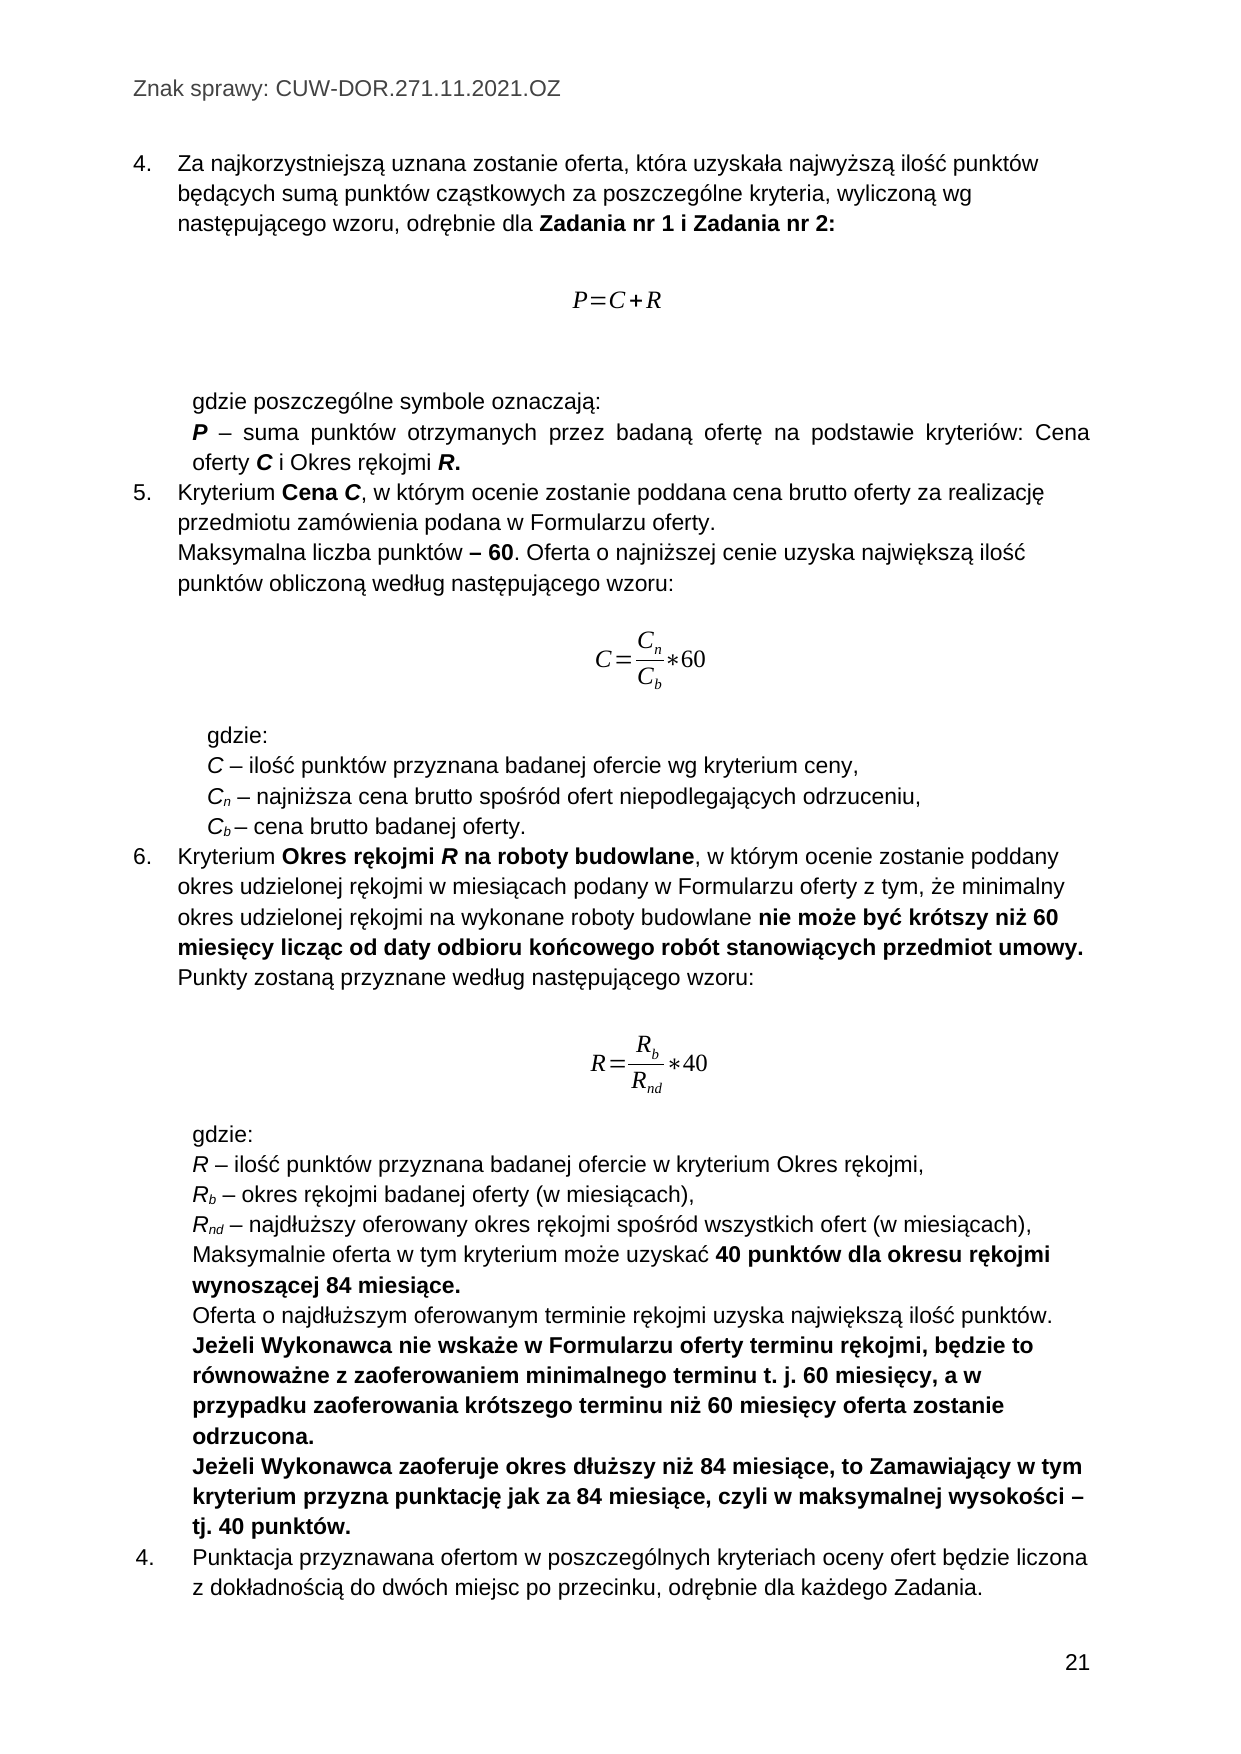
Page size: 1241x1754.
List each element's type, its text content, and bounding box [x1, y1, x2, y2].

list Za najkorzystniejszą uznana zostanie oferta, która uzyskała najwyższą ilość punktów będących sumą punktów cząstkowych za poszczególne kryteria, wyliczoną wg następującego wzoru, odrębnie dla Zadania nr 1 i Zadania nr 2: [133, 150, 1090, 237]
list Maksymalna liczba punktów – 60. Oferta o najniższej cenie uzyska największą ilość punktów obliczoną według następującego wzoru: [177, 539, 1090, 596]
text P – suma punktów otrzymanych przez badaną ofertę na podstawie kryteriów: Cena oferty C i Okres rękojmi R. [192, 418, 1090, 475]
text Cn – najniższa cena brutto spośród ofert niepodlegających odrzuceniu, [207, 783, 1090, 809]
text Jeżeli Wykonawca nie wskaże w Formularzu oferty terminu rękojmi, będzie to równoważne z zaoferowaniem minimalnego terminu t. j. 60 miesięcy, a w przypadku zaoferowania krótszego terminu niż 60 miesięcy oferta zostanie odrzucona. [192, 1332, 1090, 1449]
list Kryterium Okres rękojmi R na roboty budowlane, w którym ocenie zostanie poddany okres udzielonej rękojmi w miesiącach podany w Formularzu oferty z tym, że minimalny okres udzielonej rękojmi na wykonane roboty budowlane nie może być krótszy niż 60 miesięcy licząc od daty odbioru końcowego robót stanowiących przedmiot umowy. [133, 843, 1090, 960]
text gdzie: C – ilość punktów przyznana badanej ofercie wg kryterium ceny, [207, 600, 1090, 779]
list gdzie: [177, 994, 1090, 1147]
list Maksymalnie oferta w tym kryterium może uzyskać 40 punktów dla okresu rękojmi wynoszącej 84 miesiące. [192, 1241, 1090, 1298]
text Punkty zostaną przyznane według następującego wzoru: [177, 964, 1090, 990]
list Rb – okres rękojmi badanej oferty (w miesiącach), [177, 1181, 1090, 1207]
text Cb – cena brutto badanej oferty. [207, 813, 1090, 839]
text gdzie poszczególne symbole oznaczają: [192, 278, 1090, 414]
text Jeżeli Wykonawca zaoferuje okres dłuższy niż 84 miesiące, to Zamawiający w tym kryterium przyzna punktację jak za 84 miesiące, czyli w maksymalnej wysokości – tj. 40 punktów. [192, 1453, 1090, 1539]
list R – ilość punktów przyznana badanej ofercie w kryterium Okres rękojmi, [177, 1151, 1090, 1177]
list Rnd – najdłuższy oferowany okres rękojmi spośród wszystkich ofert (w miesiącach), [177, 1211, 1090, 1237]
list Kryterium Cena C, w którym ocenie zostanie poddana cena brutto oferty za realizację przedmiotu zamówienia podana w Formularzu oferty. [133, 479, 1090, 535]
list Oferta o najdłuższym oferowanym terminie rękojmi uzyska największą ilość punktów. [177, 1302, 1090, 1328]
list Punktacja przyznawana ofertom w poszczególnych kryteriach oceny ofert będzie liczona z dokładnością do dwóch miejsc po przecinku, odrębnie dla każdego Zadania. [135, 1543, 1090, 1600]
